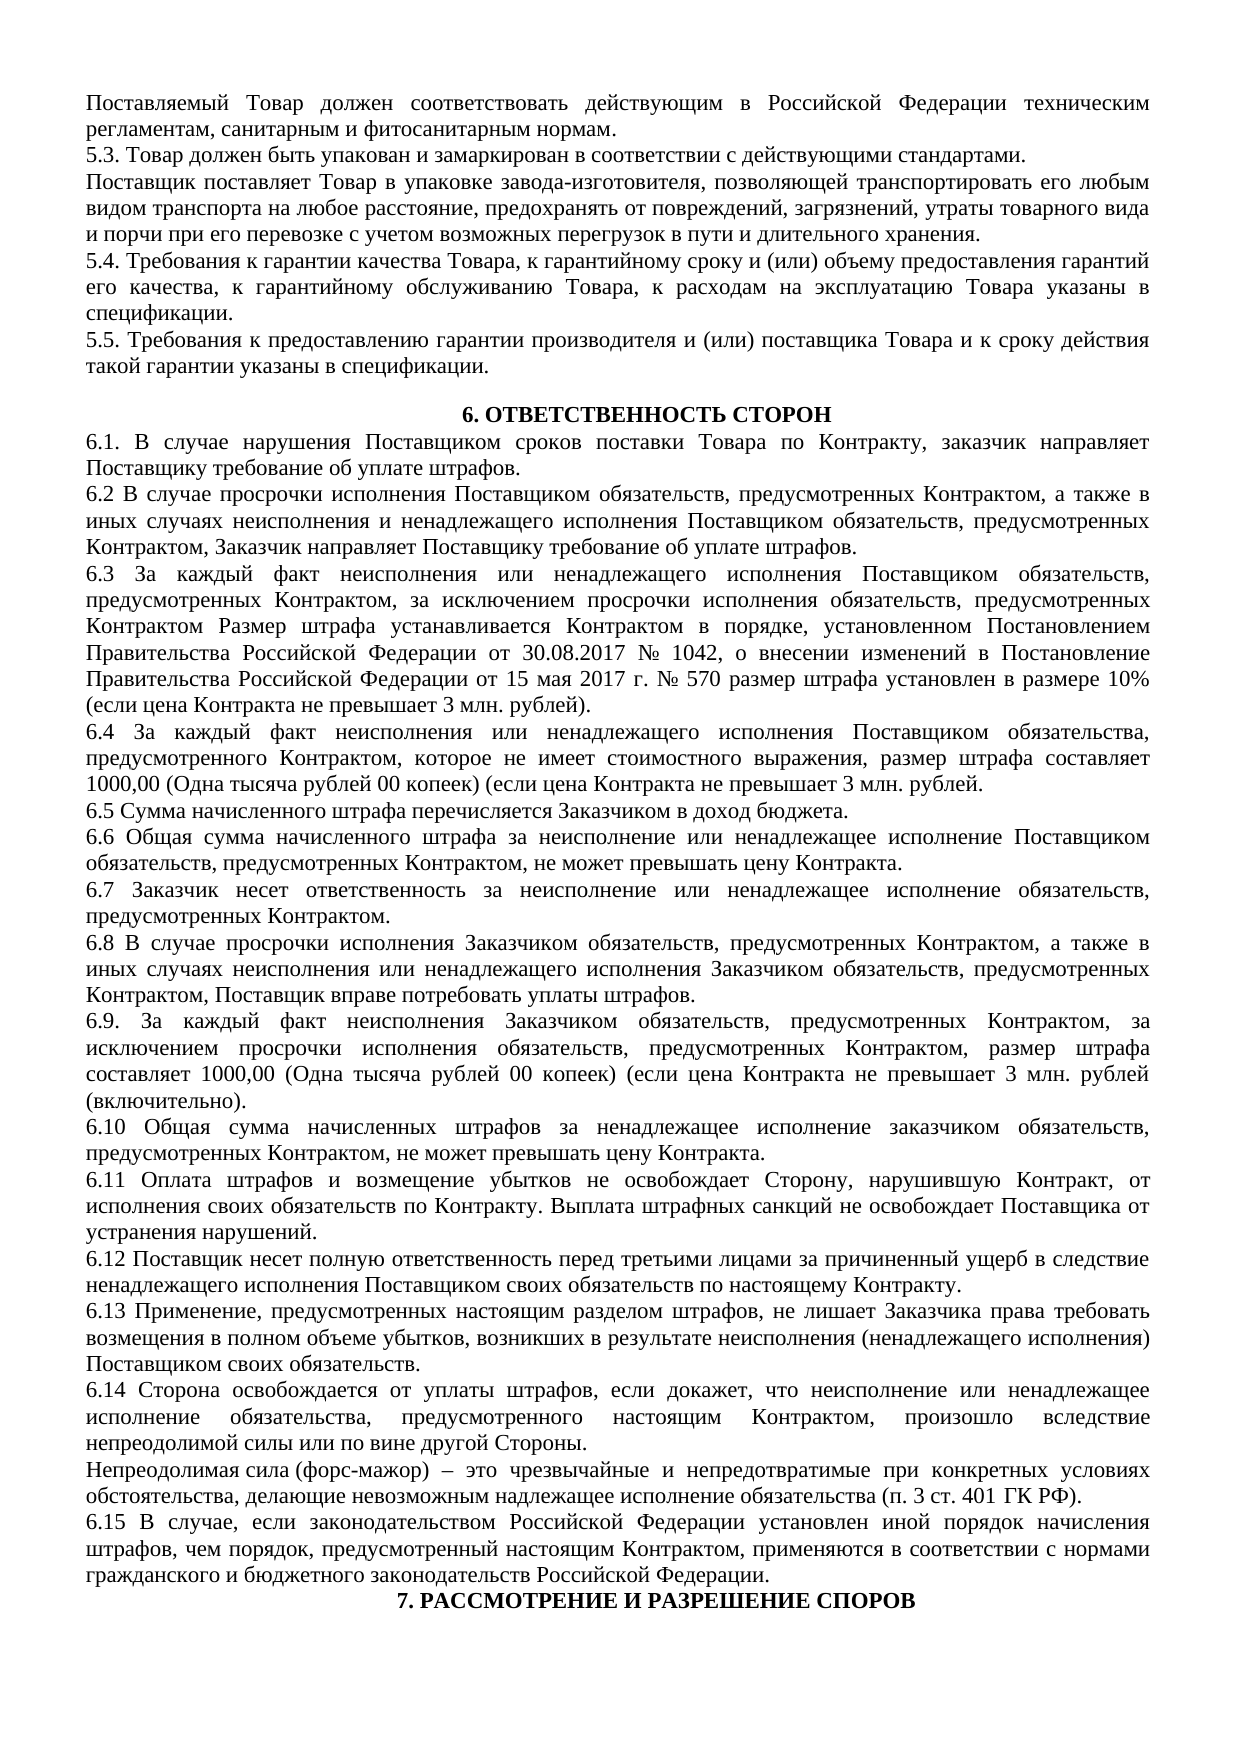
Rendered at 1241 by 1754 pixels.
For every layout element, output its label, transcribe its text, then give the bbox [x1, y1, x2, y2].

text 6.11 Оплата штрафов и возмещение убытков не освобождает Сторону, нарушившую Контракт, от исполнения своих обязательств по Контракту. Выплата штрафных санкций не освобождает Поставщика от устранения нарушений. [86, 1166, 1152, 1245]
text 6.14 Сторона освобождается от уплаты штрафов, если докажет, что неисполнение или ненадлежащее исполнение обязательства, предусмотренного настоящим Контрактом, произошло вследствие непреодолимой силы или по вине другой Стороны. [86, 1377, 1152, 1456]
text 6.9. За каждый факт неисполнения Заказчиком обязательств, предусмотренных Контрактом, за исключением просрочки исполнения обязательств, предусмотренных Контрактом, размер штрафа составляет 1000,00 (Одна тысяча рублей 00 копеек) (если цена Контракта не превышает 3 млн. рублей (включительно). [86, 1008, 1152, 1113]
text 5.5. Требования к предоставлению гарантии производителя и (или) поставщика Товара и к сроку действия такой гарантии указаны в спецификации. [86, 326, 1152, 378]
text Поставляемый Товар должен соответствовать действующим в Российской Федерации техническим регламентам, санитарным и фитосанитарным нормам. [86, 89, 1152, 141]
text 6.4 За каждый факт неисполнения или ненадлежащего исполнения Поставщиком обязательства, предусмотренного Контрактом, которое не имеет стоимостного выражения, размер штрафа составляет 1000,00 (Одна тысяча рублей 00 копеек) (если цена Контракта не превышает 3 млн. рублей. [86, 718, 1152, 797]
text 6.3 За каждый факт неисполнения или ненадлежащего исполнения Поставщиком обязательств, предусмотренных Контрактом, за исключением просрочки исполнения обязательств, предусмотренных Контрактом Размер штрафа устанавливается Контрактом в порядке, установленном Постановлением Правительства Российской Федерации от 30.08.2017 № 1042, о внесении изменений в Постановление Правительства Российской Федерации от 15 мая 2017 г. № 570 размер штрафа установлен в размере 10% (если цена Контракта не превышает 3 млн. рублей). [86, 559, 1152, 718]
text 6.15 В случае, если законодательством Российской Федерации установлен иной порядок начисления штрафов, чем порядок, предусмотренный настоящим Контрактом, применяются в соответствии с нормами гражданского и бюджетного законодательств Российской Федерации. [86, 1508, 1152, 1587]
text 6. ОТВЕТСТВЕННОСТЬ СТОРОН [86, 401, 1152, 428]
text 6.7 Заказчик несет ответственность за неисполнение или ненадлежащее исполнение обязательств, предусмотренных Контрактом. [86, 876, 1152, 928]
text 6.12 Поставщик несет полную ответственность перед третьими лицами за причиненный ущерб в следствие ненадлежащего исполнения Поставщиком своих обязательств по настоящему Контракту. [86, 1245, 1152, 1297]
text 6.10 Общая сумма начисленных штрафов за ненадлежащее исполнение заказчиком обязательств, предусмотренных Контрактом, не может превышать цену Контракта. [86, 1113, 1152, 1166]
text 6.5 Сумма начисленного штрафа перечисляется Заказчиком в доход бюджета. [86, 797, 1152, 823]
text 6.8 В случае просрочки исполнения Заказчиком обязательств, предусмотренных Контрактом, а также в иных случаях неисполнения или ненадлежащего исполнения Заказчиком обязательств, предусмотренных Контрактом, Поставщик вправе потребовать уплаты штрафов. [86, 928, 1152, 1008]
text 6.6 Общая сумма начисленного штрафа за неисполнение или ненадлежащее исполнение Поставщиком обязательств, предусмотренных Контрактом, не может превышать цену Контракта. [86, 823, 1152, 876]
text 5.3. Товар должен быть упакован и замаркирован в соответствии с действующими стандартами. [86, 141, 1152, 168]
text Поставщик поставляет Товар в упаковке завода-изготовителя, позволяющей транспортировать его любым видом транспорта на любое расстояние, предохранять от повреждений, загрязнений, утраты товарного вида и порчи при его перевозке с учетом возможных перегрузок в пути и длительного хранения. [86, 168, 1152, 247]
text 6.2 В случае просрочки исполнения Поставщиком обязательств, предусмотренных Контрактом, а также в иных случаях неисполнения и ненадлежащего исполнения Поставщиком обязательств, предусмотренных Контрактом, Заказчик направляет Поставщику требование об уплате штрафов. [86, 481, 1152, 559]
text 5.4. Требования к гарантии качества Товара, к гарантийному сроку и (или) объему предоставления гарантий его качества, к гарантийному обслуживанию Товара, к расходам на эксплуатацию Товара указаны в спецификации. [86, 247, 1152, 326]
text 7. РАССМОТРЕНИЕ И РАЗРЕШЕНИЕ СПОРОВ [86, 1587, 1152, 1614]
text 6.13 Применение, предусмотренных настоящим разделом штрафов, не лишает Заказчика права требовать возмещения в полном объеме убытков, возникших в результате неисполнения (ненадлежащего исполнения) Поставщиком своих обязательств. [86, 1297, 1152, 1377]
text Непреодолимая сила (форс-мажор) – это чрезвычайные и непредотвратимые при конкретных условиях обстоятельства, делающие невозможным надлежащее исполнение обязательства (п. 3 ст. 401 ГК РФ). [86, 1456, 1152, 1508]
text 6.1. В случае нарушения Поставщиком сроков поставки Товара по Контракту, заказчик направляет Поставщику требование об уплате штрафов. [86, 428, 1152, 481]
